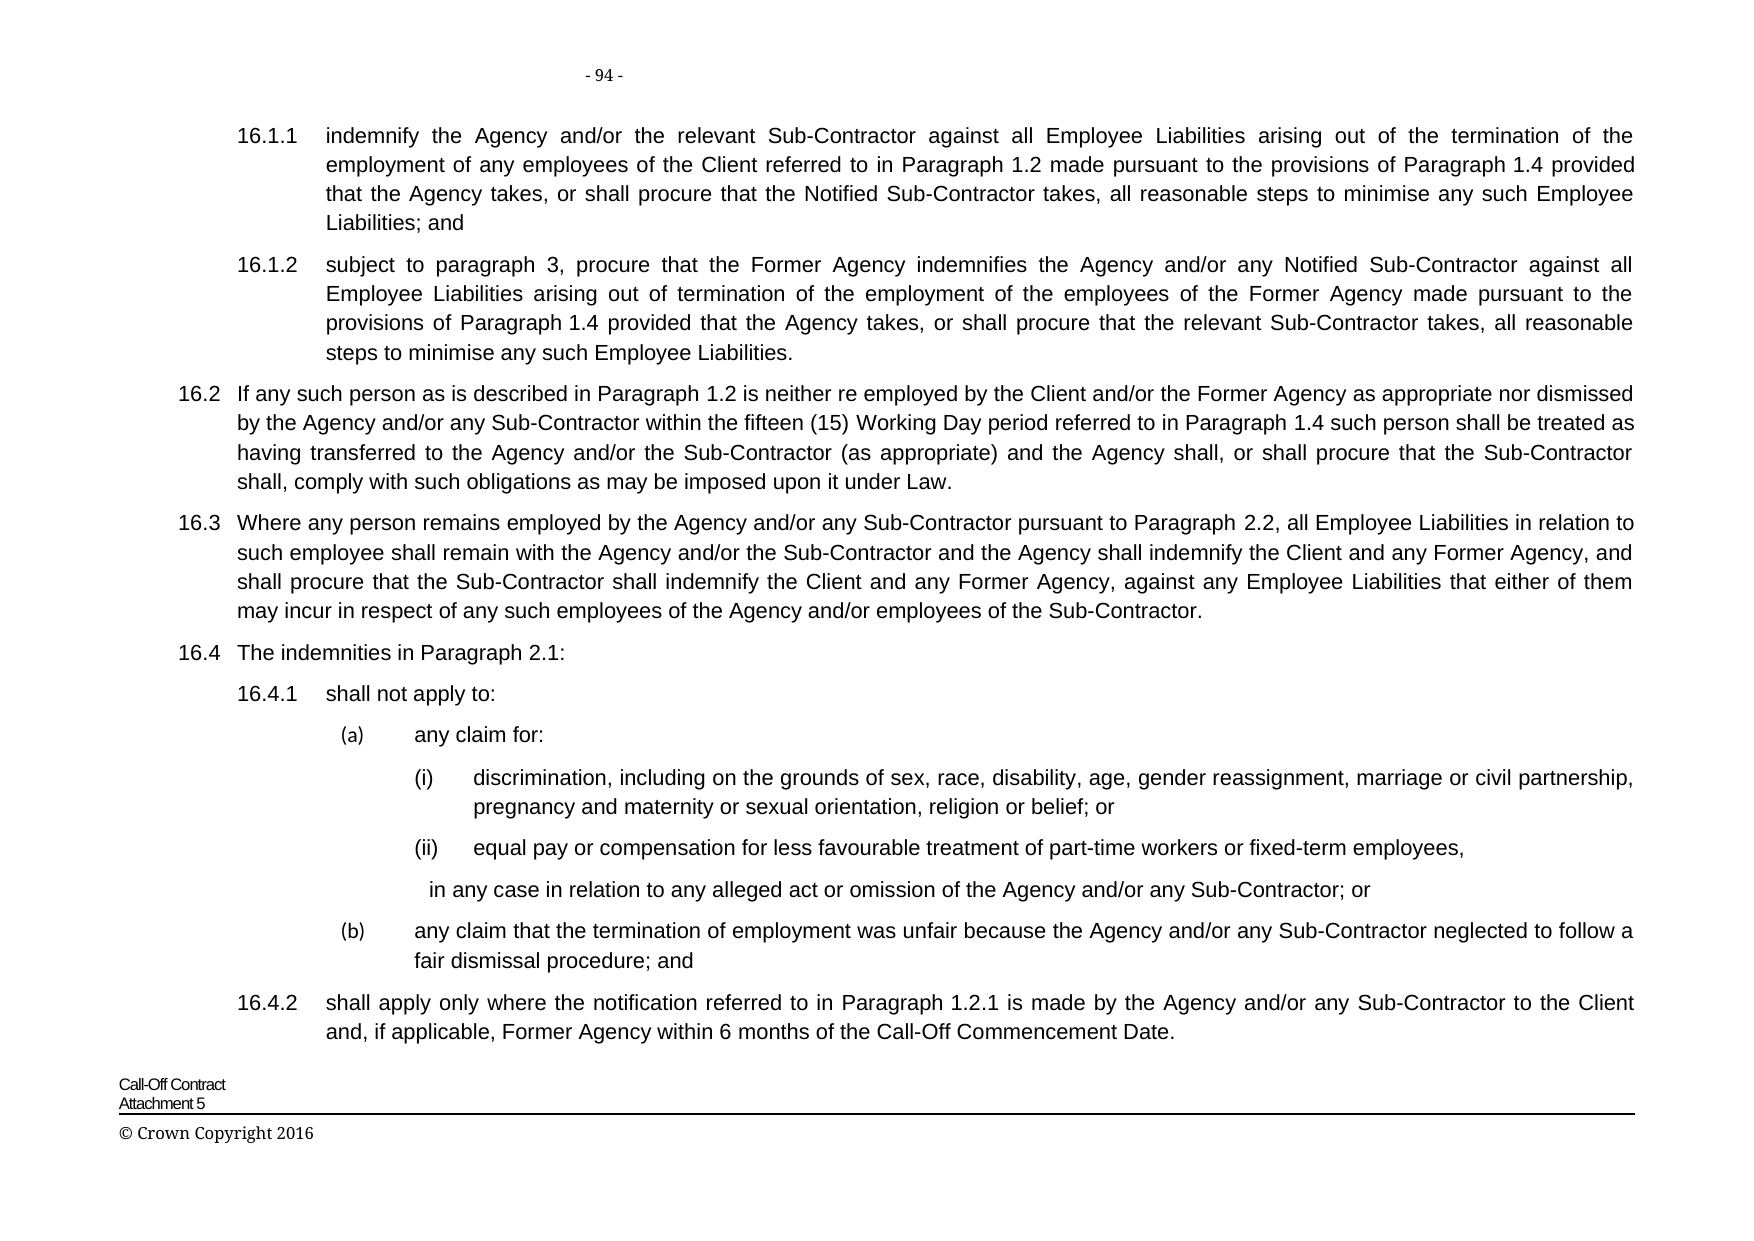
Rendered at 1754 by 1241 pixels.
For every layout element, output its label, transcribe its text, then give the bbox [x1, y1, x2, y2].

text any claim that the termination of employment was unfair because the Agency and/or any Sub-Contractor neglected to follow a fair dismissal procedure; and [340, 914, 1635, 973]
text discrimination, including on the grounds of sex, race, disability, age, gender reassignment, marriage or civil partnership, pregnancy and maternity or sexual orientation, religion or belief; or [414, 760, 1635, 819]
text subject to paragraph 3, procure that the Former Agency indemnifies the Agency and/or any Notified Sub-Contractor against all Employee Liabilities arising out of termination of the employment of the employees of the Former Agency made pursuant to the provisions of Paragraph 1.4 provided that the Agency takes, or shall procure that the relevant Sub-Contractor takes, all reasonable steps to minimise any such Employee Liabilities. [237, 248, 1635, 364]
text If any such person as is described in Paragraph 1.2 is neither re employed by the Client and/or the Former Agency as appropriate nor dismissed by the Agency and/or any Sub-Contractor within the fifteen (15) Working Day period referred to in Paragraph 1.4 such person shall be treated as having transferred to the Agency and/or the Sub-Contractor (as appropriate) and the Agency shall, or shall procure that the Sub-Contractor shall, comply with such obligations as may be imposed upon it under Law. [178, 377, 1635, 494]
text shall apply only where the notification referred to in Paragraph 1.2.1 is made by the Agency and/or any Sub-Contractor to the Client and, if applicable, Former Agency within 6 months of the Call-Off Commencement Date. [237, 985, 1635, 1044]
text Where any person remains employed by the Agency and/or any Sub-Contractor pursuant to Paragraph 2.2, all Employee Liabilities in relation to such employee shall remain with the Agency and/or the Sub-Contractor and the Agency shall indemnify the Client and any Former Agency, and shall procure that the Sub-Contractor shall indemnify the Client and any Former Agency, against any Employee Liabilities that either of them may incur in respect of any such employees of the Agency and/or employees of the Sub-Contractor. [178, 506, 1635, 623]
text The indemnities in Paragraph 2.1: [178, 635, 1635, 664]
text any claim for: [340, 719, 1635, 748]
text in any case in relation to any alleged act or omission of the Agency and/or any Sub-Contractor; or [429, 873, 1635, 902]
text equal pay or compensation for less favourable treatment of part-time workers or fixed-term employees, [414, 831, 1635, 860]
text shall not apply to: [237, 677, 1635, 706]
text indemnify the Agency and/or the relevant Sub-Contractor against all Employee Liabilities arising out of the termination of the employment of any employees of the Client referred to in Paragraph 1.2 made pursuant to the provisions of Paragraph 1.4 provided that the Agency takes, or shall procure that the Notified Sub-Contractor takes, all reasonable steps to minimise any such Employee Liabilities; and [237, 119, 1635, 235]
